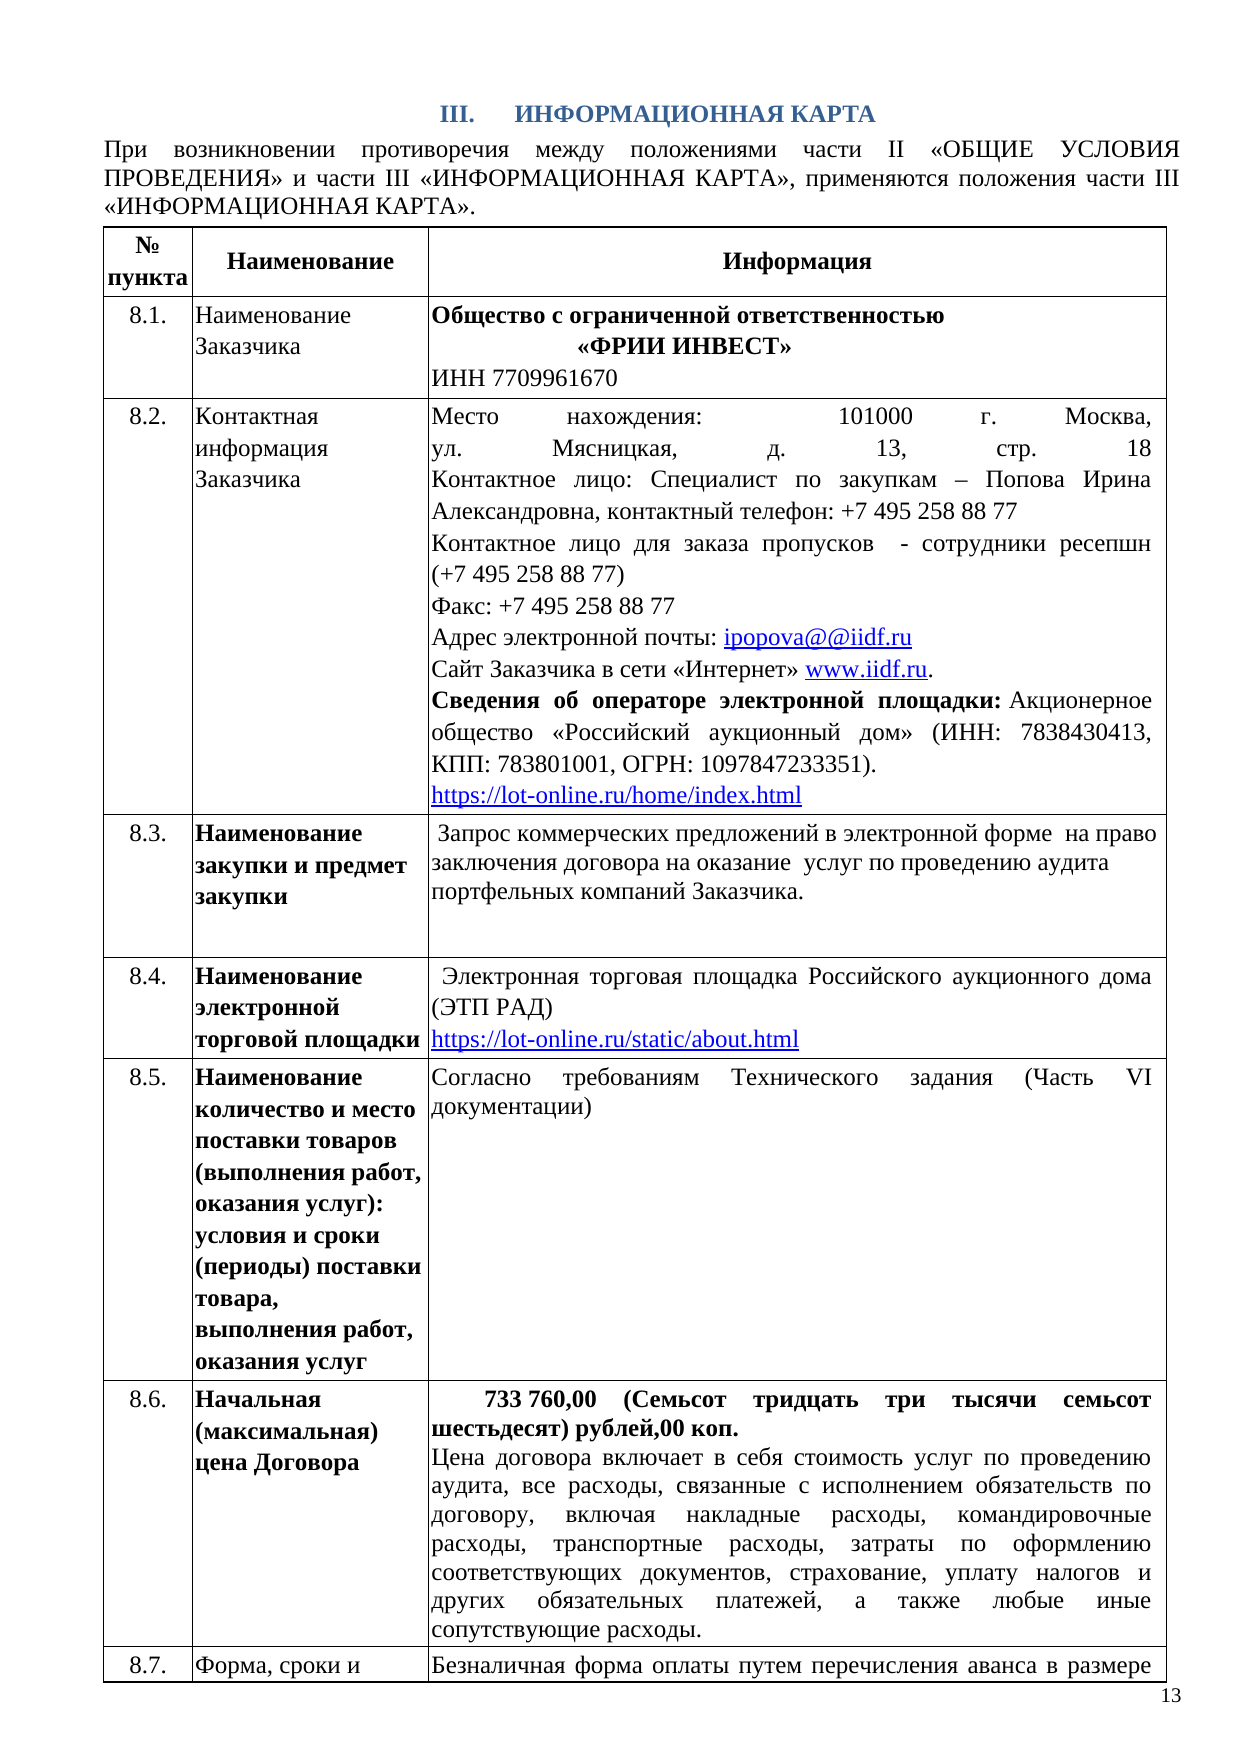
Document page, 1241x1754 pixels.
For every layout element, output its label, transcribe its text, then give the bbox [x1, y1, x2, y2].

table_cell 8.7. [104, 1647, 192, 1681]
table_cell Контактная информация Заказчика [193, 399, 428, 814]
table_header Информация [429, 228, 1166, 296]
table_cell 8.2. [104, 399, 192, 814]
table_header № пункта [104, 228, 192, 296]
table_cell Начальная (максимальная) цена Договора [193, 1381, 428, 1646]
table_cell Наименование электронной торговой площадки [193, 958, 428, 1058]
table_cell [429, 1647, 1166, 1681]
table_cell 8.1. [104, 297, 192, 397]
table_cell Наименование закупки и предмет закупки [193, 815, 428, 957]
subtitle ИНФОРМАЦИОННАЯ КАРТА [133, 99, 1181, 128]
table_cell Наименование количество и место поставки товаров (выполнения работ, оказания услуг): условия и сроки (периоды) поставки товара, выполнения работ, оказания услуг [193, 1059, 428, 1380]
table_cell 8.5. [104, 1059, 192, 1380]
table_cell Наименование Заказчика [193, 297, 428, 397]
table_cell 8.6. [104, 1381, 192, 1646]
table_cell 8.3. [104, 815, 192, 957]
table_cell 8.4. [104, 958, 192, 1058]
table_cell Запрос коммерческих предложений в электронной форме на право заключения договора на оказание услуг по проведению аудита портфельных компаний Заказчика. [429, 815, 1166, 957]
table_cell Согласно требованиям Технического задания (Часть VI документации) [429, 1059, 1166, 1380]
table_cell Общество с ограниченной ответственностью «ФРИИ ИНВЕСТ» ИНН 7709961670 [429, 297, 1166, 397]
subtitle При возникновении противоречия между положениями части II «ОБЩИЕ УСЛОВИЯ ПРОВЕДЕНИЯ» и части III «ИНФОРМАЦИОННАЯ КАРТА», применяются положения части III «ИНФОРМАЦИОННАЯ КАРТА». [103, 134, 1181, 220]
table_cell Электронная торговая площадка Российского аукционного дома (ЭТП РАД) https://lot-online.ru/static/about.html [429, 958, 1166, 1058]
table_cell 733 760,00 (Семьсот тридцать три тысячи семьсот шестьдесят) рублей,00 коп. Цена договора включает в себя стоимость услуг по проведению аудита, все расходы, связанные с исполнением обязательств по договору, включая накладные расходы, командировочные расходы, транспортные расходы, затраты по оформлению соответствующих документов, страхование, уплату налогов и других обязательных платежей, а также любые иные сопутствующие расходы. [429, 1381, 1166, 1646]
table_cell Место нахождения: 101000 г. Москва, ул. Мясницкая, д. 13, стр. 18 Контактное лицо: Специалист по закупкам – Попова Ирина Александровна, контактный телефон: +7 495 258 88 77 Контактное лицо для заказа пропусков - сотрудники ресепшн (+7 495 258 88 77) Факс: +7 495 258 88 77 Адрес электронной почты: ipopova@@iidf.ru Сайт Заказчика в сети «Интернет» www.iidf.ru. Сведения об операторе электронной площадки: Акционерное общество «Российский аукционный дом» (ИНН: 7838430413, КПП: 783801001, ОГРН: 1097847233351). https://lot-online.ru/home/index.html [429, 399, 1166, 814]
table_header Наименование [193, 228, 428, 296]
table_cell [193, 1647, 428, 1681]
